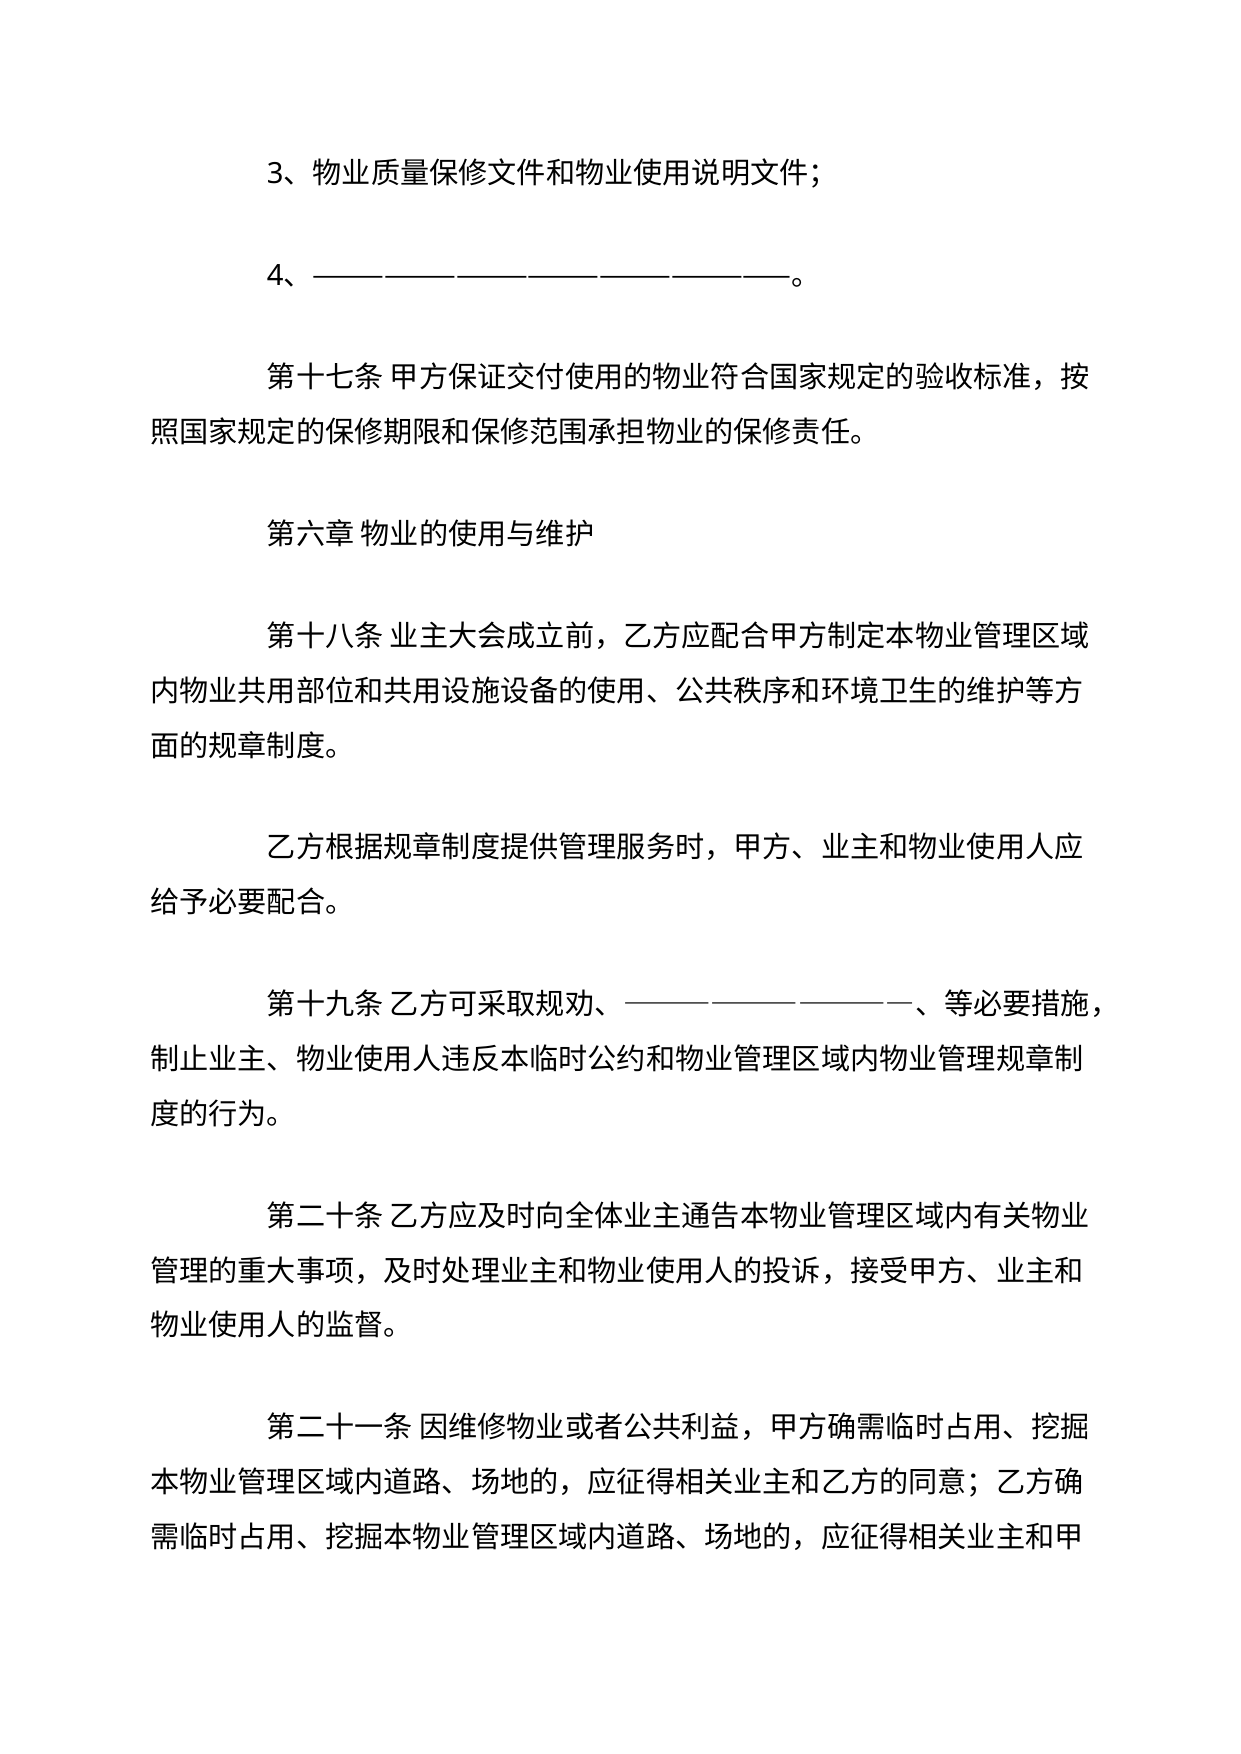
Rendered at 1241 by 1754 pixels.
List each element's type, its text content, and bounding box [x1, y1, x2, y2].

text 4、————————————————————。 [150, 252, 1090, 294]
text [150, 1404, 1090, 1556]
text 第十七条 甲方保证交付使用的物业符合国家规定的验收标准，按照国家规定的保修期限和保修范围承担物业的保修责任。 [150, 354, 1090, 451]
text 乙方根据规章制度提供管理服务时，甲方、业主和物业使用人应给予必要配合。 [150, 824, 1090, 921]
text 第二十条 乙方应及时向全体业主通告本物业管理区域内有关物业管理的重大事项，及时处理业主和物业使用人的投诉，接受甲方、业主和物业使用人的监督。 [150, 1192, 1090, 1344]
text 第六章 物业的使用与维护 [150, 511, 1090, 553]
text 3、物业质量保修文件和物业使用说明文件； [150, 150, 1090, 192]
text 第十八条 业主大会成立前，乙方应配合甲方制定本物业管理区域内物业共用部位和共用设施设备的使用、公共秩序和环境卫生的维护等方面的规章制度。 [150, 612, 1090, 764]
text 第十九条 乙方可采取规劝、——————————、等必要措施，制止业主、物业使用人违反本临时公约和物业管理区域内物业管理规章制度的行为。 [150, 981, 1090, 1133]
